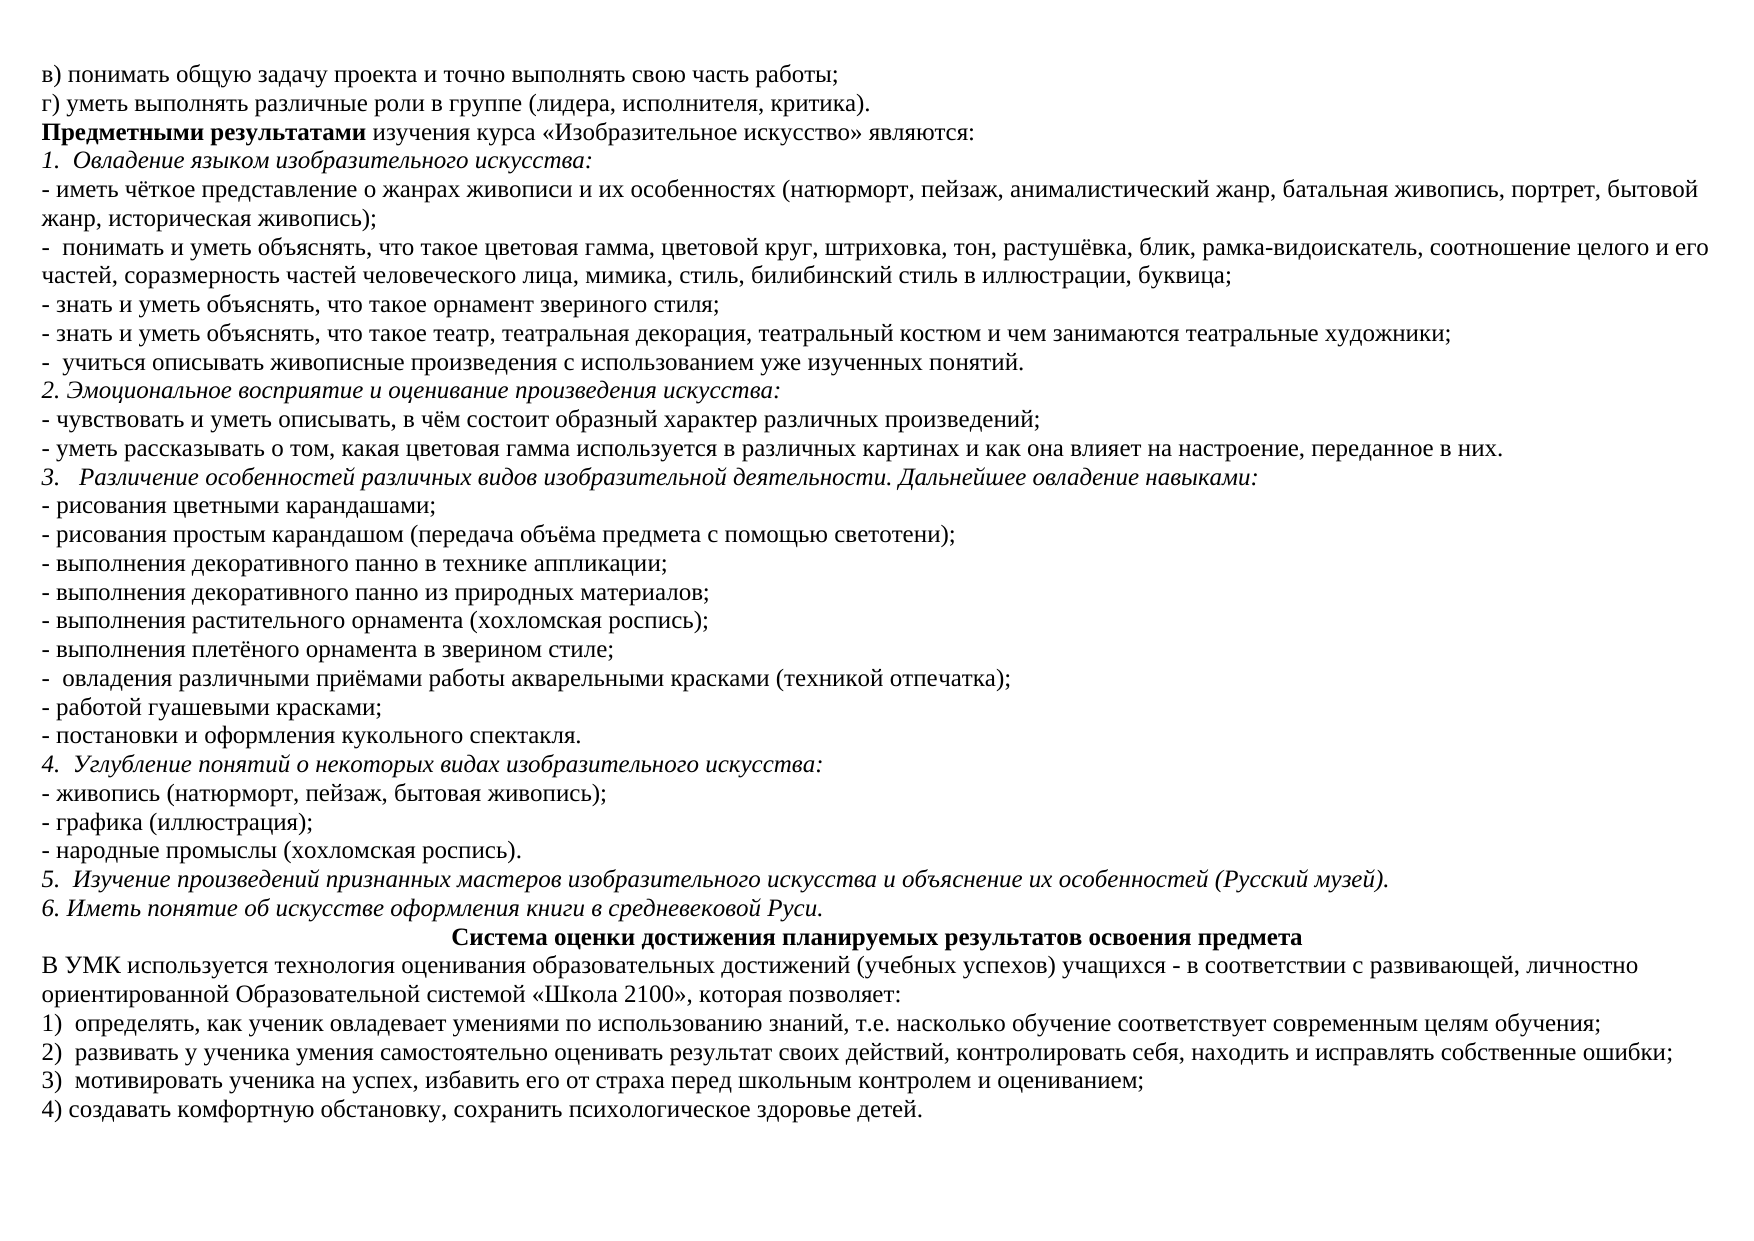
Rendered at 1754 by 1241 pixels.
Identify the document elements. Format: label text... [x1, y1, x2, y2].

text - овладения различными приёмами работы акварельными красками (техникой отпечатка); [41, 663, 1713, 692]
text - выполнения декоративного панно из природных материалов; [41, 577, 1713, 605]
text - постановки и оформления кукольного спектакля. [41, 720, 1713, 749]
text - понимать и уметь объяснять, что такое цветовая гамма, цветовой круг, штриховка, тон, растушёвка, блик, рамка-видоискатель, соотношение целого и его частей, соразмерность частей человеческого лица, мимика, стиль, билибинский стиль в иллюстрации, буквица; [41, 232, 1713, 289]
text - знать и уметь объяснять, что такое орнамент звериного стиля; [41, 289, 1713, 318]
text 1) определять, как ученик овладевает умениями по использованию знаний, т.е. насколько обучение соответствует современным целям обучения; [41, 1008, 1713, 1037]
text 6. Иметь понятие об искусстве оформления книги в средневековой Руси. [41, 893, 1713, 922]
text 2) развивать у ученика умения самостоятельно оценивать результат своих действий, контролировать себя, находить и исправлять собственные ошибки; [41, 1037, 1713, 1065]
text - графика (иллюстрация); [41, 807, 1713, 835]
text Предметными результатами изучения курса «Изобразительное искусство» являются: [41, 117, 1713, 145]
text 2. Эмоциональное восприятие и оценивание произведения искусства: [41, 375, 1713, 404]
text - учиться описывать живописные произведения с использованием уже изученных понятий. [41, 347, 1713, 375]
text 3) мотивировать ученика на успех, избавить его от страха перед школьным контролем и оцениванием; [41, 1065, 1713, 1094]
text - выполнения плетёного орнамента в зверином стиле; [41, 634, 1713, 663]
text 3. Различение особенностей различных видов изобразительной деятельности. Дальнейшее овладение навыками: [41, 462, 1713, 490]
text - живопись (натюрморт, пейзаж, бытовая живопись); [41, 778, 1713, 807]
text 1. Овладение языком изобразительного искусства: [41, 145, 1713, 174]
text Система оценки достижения планируемых результатов освоения предмета [41, 922, 1713, 950]
text в) понимать общую задачу проекта и точно выполнять свою часть работы; [41, 59, 1713, 88]
text - иметь чёткое представление о жанрах живописи и их особенностях (натюрморт, пейзаж, анималистический жанр, батальная живопись, портрет, бытовой жанр, историческая живопись); [41, 174, 1713, 232]
text - знать и уметь объяснять, что такое театр, театральная декорация, театральный костюм и чем занимаются театральные художники; [41, 318, 1713, 347]
text - рисования цветными карандашами; [41, 490, 1713, 519]
text 5. Изучение произведений признанных мастеров изобразительного искусства и объяснение их особенностей (Русский музей). [41, 864, 1713, 893]
text - выполнения декоративного панно в технике аппликации; [41, 548, 1713, 577]
text - народные промыслы (хохломская роспись). [41, 835, 1713, 864]
text - уметь рассказывать о том, какая цветовая гамма используется в различных картинах и как она влияет на настроение, переданное в них. [41, 433, 1713, 462]
text г) уметь выполнять различные роли в группе (лидера, исполнителя, критика). [41, 88, 1713, 117]
text - работой гуашевыми красками; [41, 692, 1713, 720]
text 4) создавать комфортную обстановку, сохранить психологическое здоровье детей. [41, 1094, 1713, 1123]
text - выполнения растительного орнамента (хохломская роспись); [41, 605, 1713, 634]
text В УМК используется технология оценивания образовательных достижений (учебных успехов) учащихся - в соответствии с развивающей, личностно ориентированной Образовательной системой «Школа 2100», которая позволяет: [41, 950, 1713, 1008]
text 4. Углубление понятий о некоторых видах изобразительного искусства: [41, 749, 1713, 778]
text - рисования простым карандашом (передача объёма предмета с помощью светотени); [41, 519, 1713, 548]
text - чувствовать и уметь описывать, в чём состоит образный характер различных произведений; [41, 404, 1713, 433]
